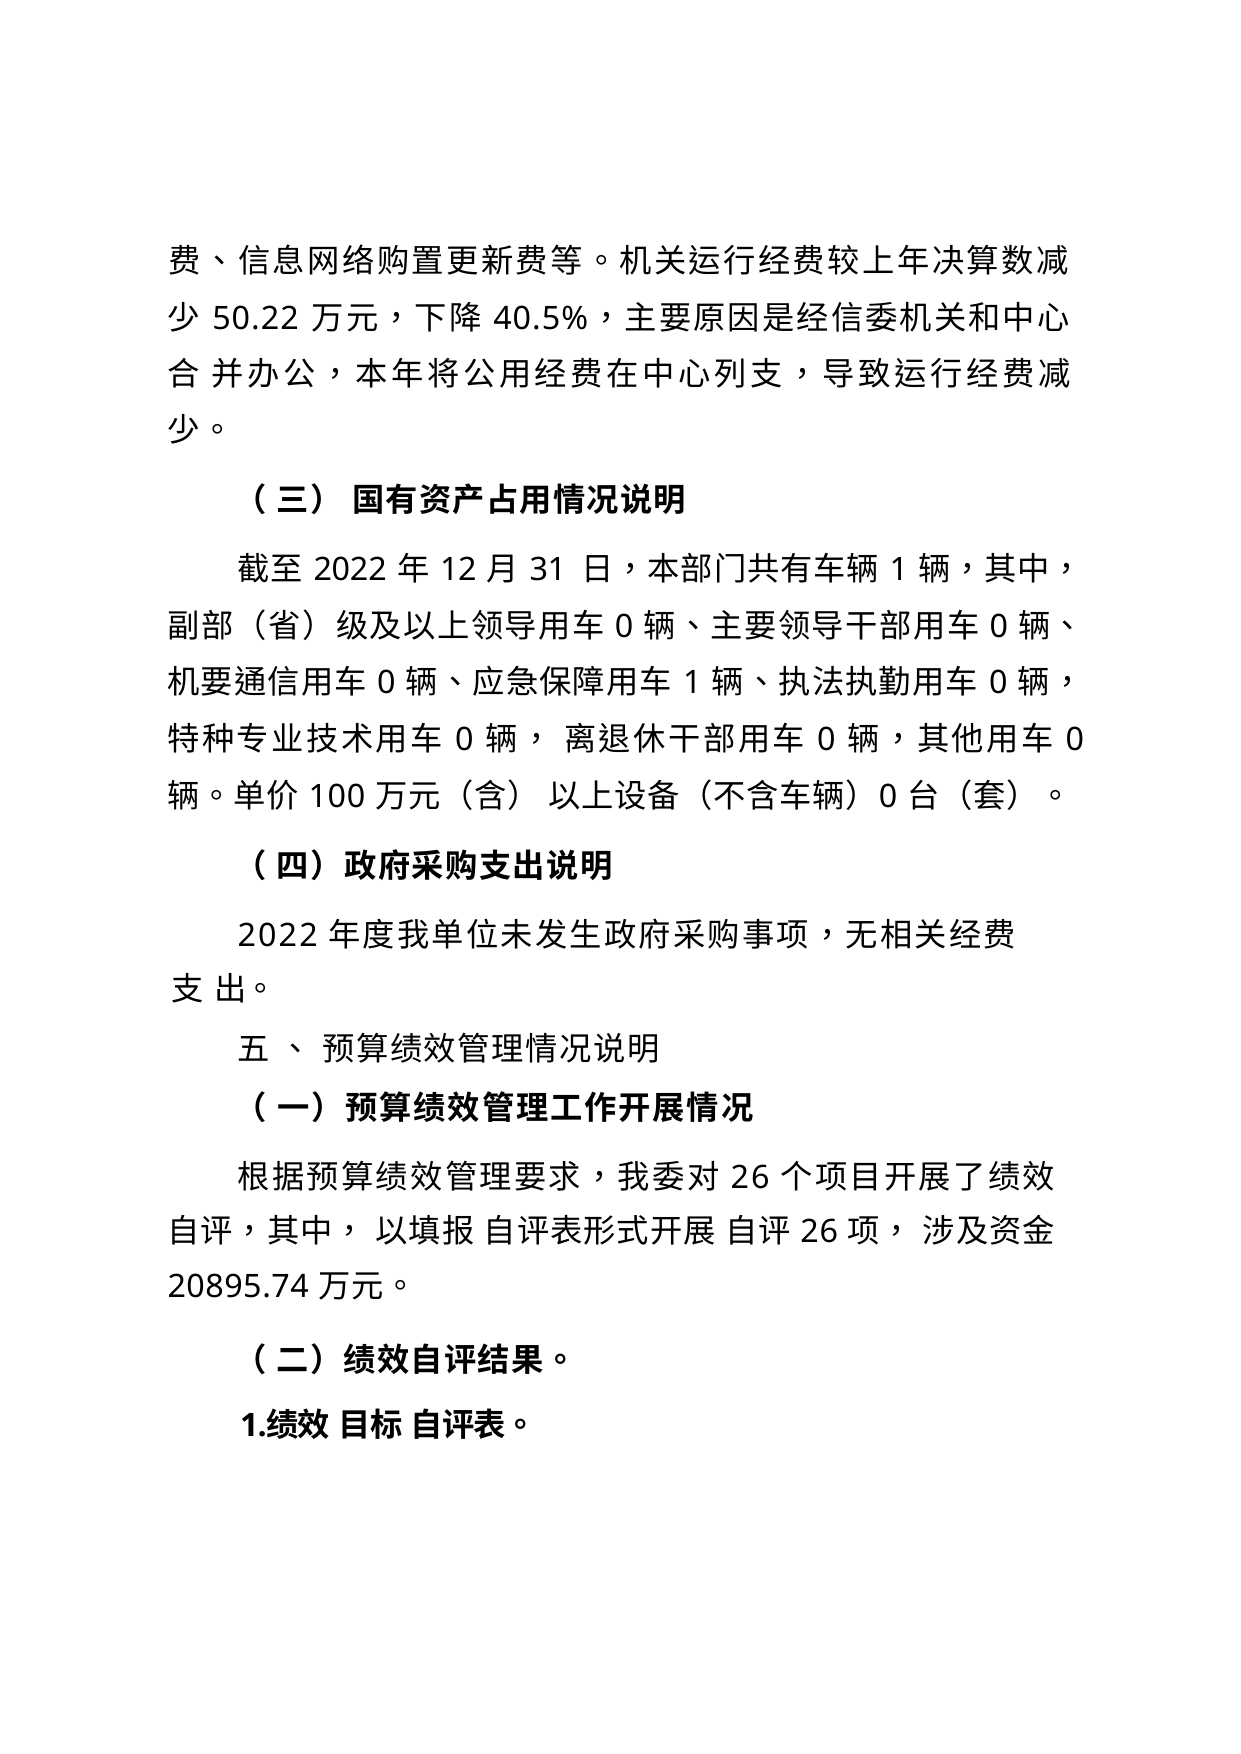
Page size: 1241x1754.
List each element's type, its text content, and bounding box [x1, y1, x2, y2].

text 五 、 预算绩效管理情况说明 [237, 1026, 1084, 1069]
text （ 一）预算绩效管理工作开展情况 [234, 1085, 1084, 1128]
text （ 四）政府采购支出说明 [234, 843, 1084, 886]
text 截至 2022 年 12 月 31 日，本部门共有车辆 1 辆，其中， 副部（省）级及以上领导用车 0 辆、主要领导干部用车 0 辆、 机要通信用车 0 辆、应急保障用车 1 辆、执法执勤用车 0 辆， 特种专业技术用车 0 辆， 离退休干部用车 0 辆，其他用车 0 辆。单价 100 万元（含） 以上设备（不含车辆）0 台（套）。 [167, 546, 1084, 816]
text 根据预算绩效管理要求，我委对 26 个项目开展了绩效 自评，其中， 以填报 自评表形式开展 自评 26 项， 涉及资金 20895.74 万元。 [167, 1153, 1055, 1307]
text 2022 年度我单位未发生政府采购事项，无相关经费支 出。 [171, 911, 1046, 1009]
text （ 三） 国有资产占用情况说明 [234, 477, 1084, 520]
text （ 二）绩效自评结果。 1.绩效 目标 自评表。 [234, 1337, 581, 1446]
text 费、信息网络购置更新费等。机关运行经费较上年决算数减 少 50.22 万元，下降 40.5%，主要原因是经信委机关和中心合 并办公，本年将公用经费在中心列支，导致运行经费减少。 [167, 238, 1070, 451]
